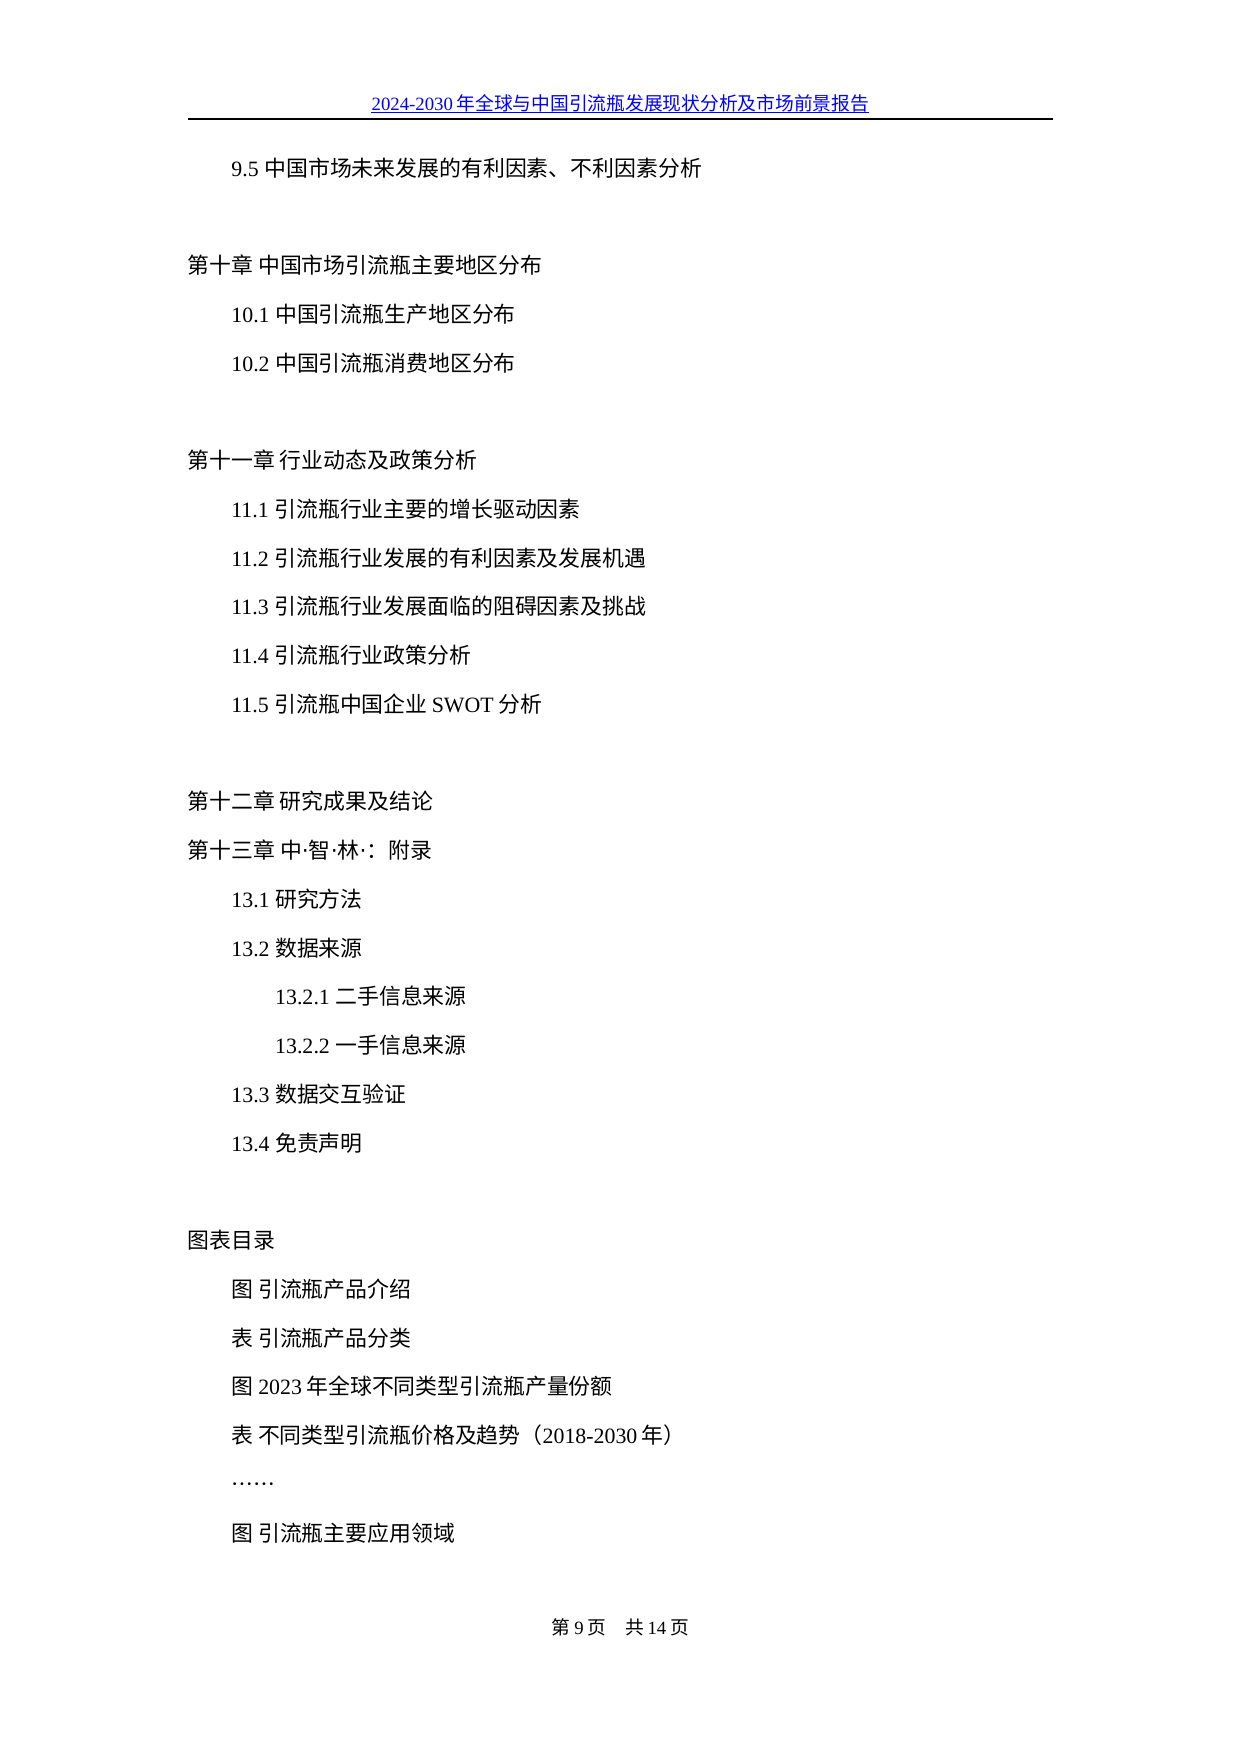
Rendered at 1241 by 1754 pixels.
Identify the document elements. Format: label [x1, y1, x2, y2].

text [187, 150, 1053, 1548]
